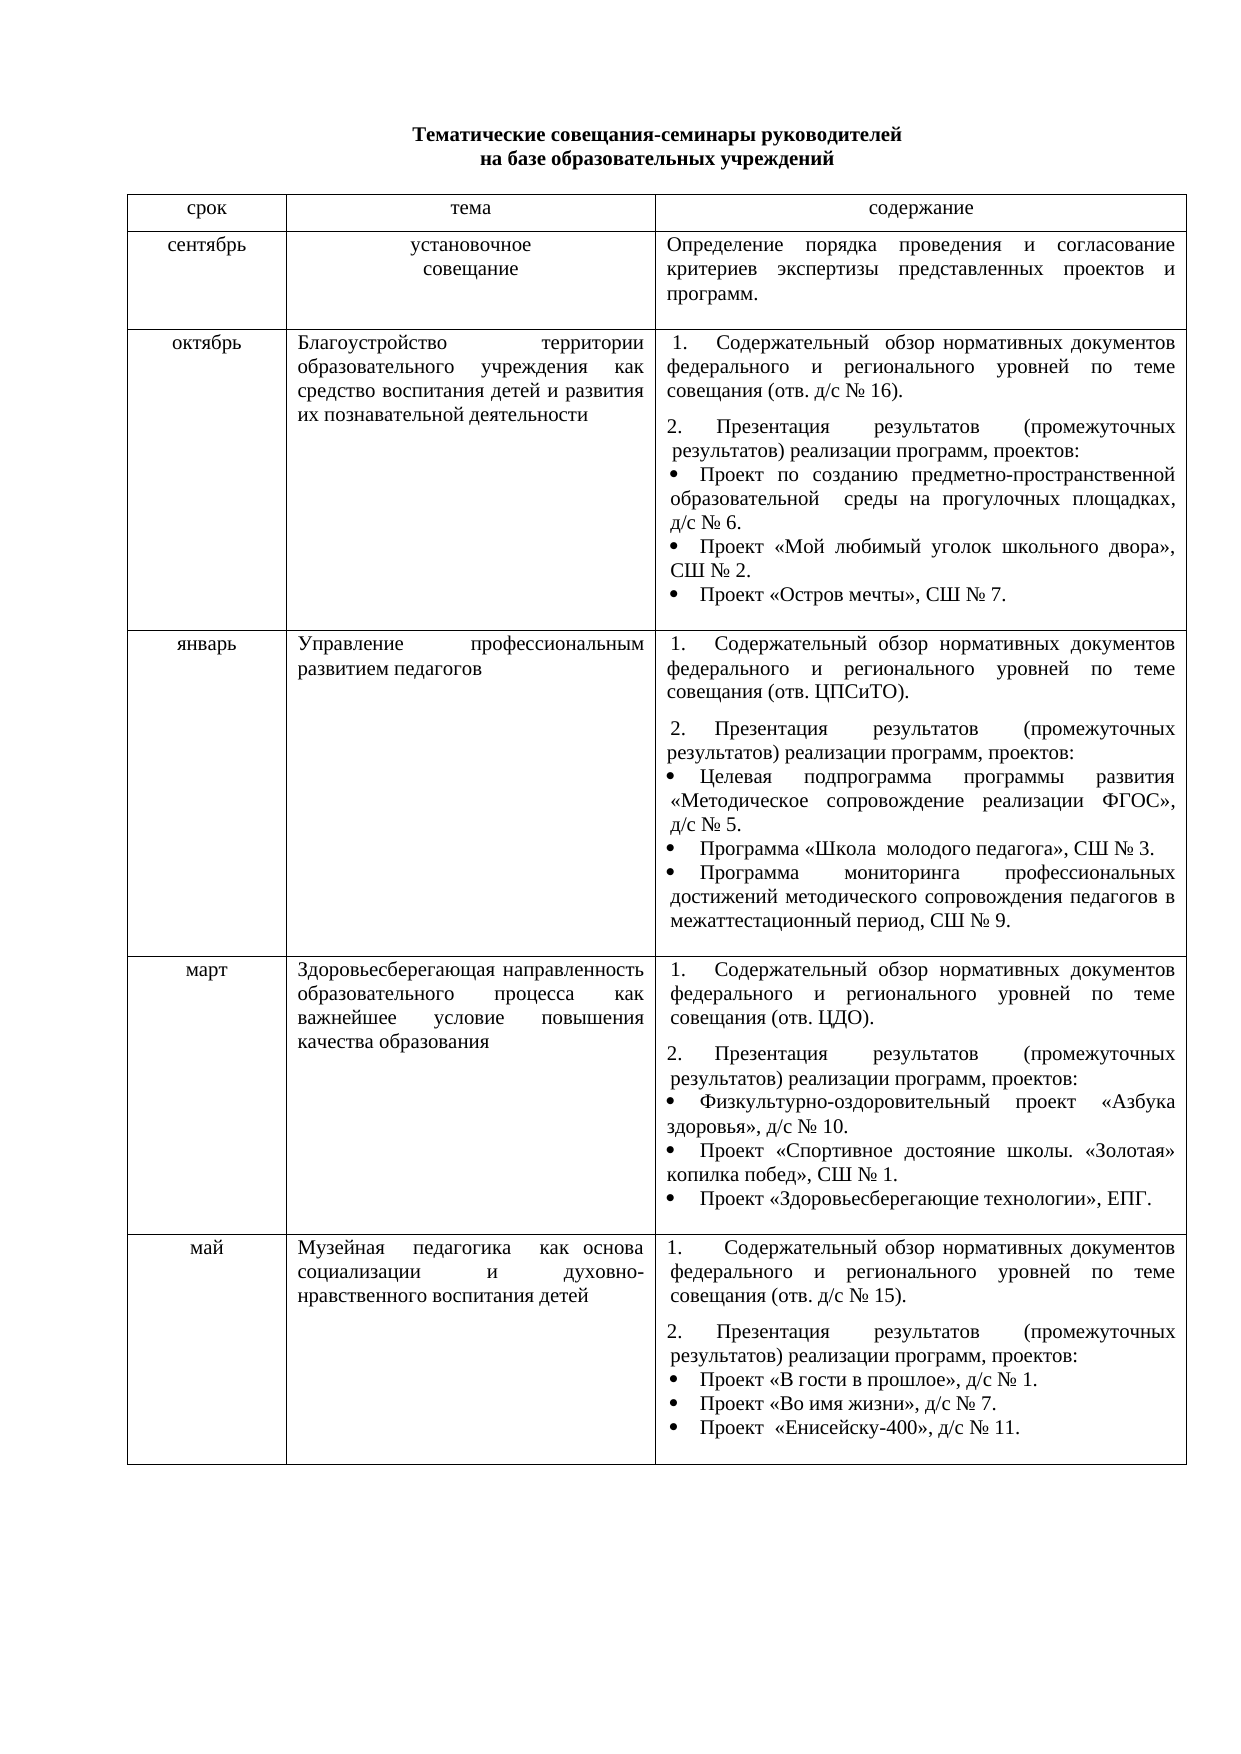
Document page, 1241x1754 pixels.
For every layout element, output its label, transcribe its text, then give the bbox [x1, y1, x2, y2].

table_cell октябрь [128, 330, 286, 630]
table_cell Музейная педагогика как основа социализации и духовно-нравственного воспитания детей [287, 1235, 655, 1463]
table_header содержание [656, 195, 1186, 231]
table_cell Содержательный обзор нормативных документов федерального и регионального уровней по теме совещания (отв. ЦПСиТО). Презентация результатов (промежуточных результатов) реализации программ, проектов: Целевая подпрограмма программы развития «Методическое сопровождение реализации ФГОС», д/с № 5. Программа «Школа молодого педагога», СШ № 3. Программа мониторинга профессиональных достижений методического сопровождения педагогов в межаттестационный период, СШ № 9. [656, 631, 1186, 956]
table_cell сентябрь [128, 232, 286, 328]
text Тематические совещания-семинары руководителей [162, 122, 1152, 146]
table_cell установочное совещание [287, 232, 655, 328]
table_cell Здоровьесберегающая направленность образовательного процесса как важнейшее условие повышения качества образования [287, 957, 655, 1234]
table_header тема [287, 195, 655, 231]
table_cell Содержательный обзор нормативных документов федерального и регионального уровней по теме совещания (отв. ЦДО). Презентация результатов (промежуточных результатов) реализации программ, проектов: Физкультурно-оздоровительный проект «Азбука здоровья», д/с № 10. Проект «Спортивное достояние школы. «Золотая» копилка побед», СШ № 1. Проект «Здоровьесберегающие технологии», ЕПГ. [656, 957, 1186, 1234]
table_cell Содержательный обзор нормативных документов федерального и регионального уровней по теме совещания (отв. д/с № 16). Презентация результатов (промежуточных результатов) реализации программ, проектов: Проект по созданию предметно-пространственной образовательной среды на прогулочных площадках, д/с № 6. Проект «Мой любимый уголок школьного двора», СШ № 2. Проект «Остров мечты», СШ № 7. [656, 330, 1186, 630]
table_cell Управление профессиональным развитием педагогов [287, 631, 655, 956]
table_cell март [128, 957, 286, 1234]
table_cell Содержательный обзор нормативных документов федерального и регионального уровней по теме совещания (отв. д/с № 15). Презентация результатов (промежуточных результатов) реализации программ, проектов: Проект «В гости в прошлое», д/с № 1. Проект «Во имя жизни», д/с № 7. Проект «Енисейску-400», д/с № 11. [656, 1235, 1186, 1463]
table_cell январь [128, 631, 286, 956]
table_cell Определение порядка проведения и согласование критериев экспертизы представленных проектов и программ. [656, 232, 1186, 328]
table_cell Благоустройство территории образовательного учреждения как средство воспитания детей и развития их познавательной деятельности [287, 330, 655, 630]
table_header срок [128, 195, 286, 231]
table_cell май [128, 1235, 286, 1463]
text на базе образовательных учреждений [162, 146, 1152, 170]
